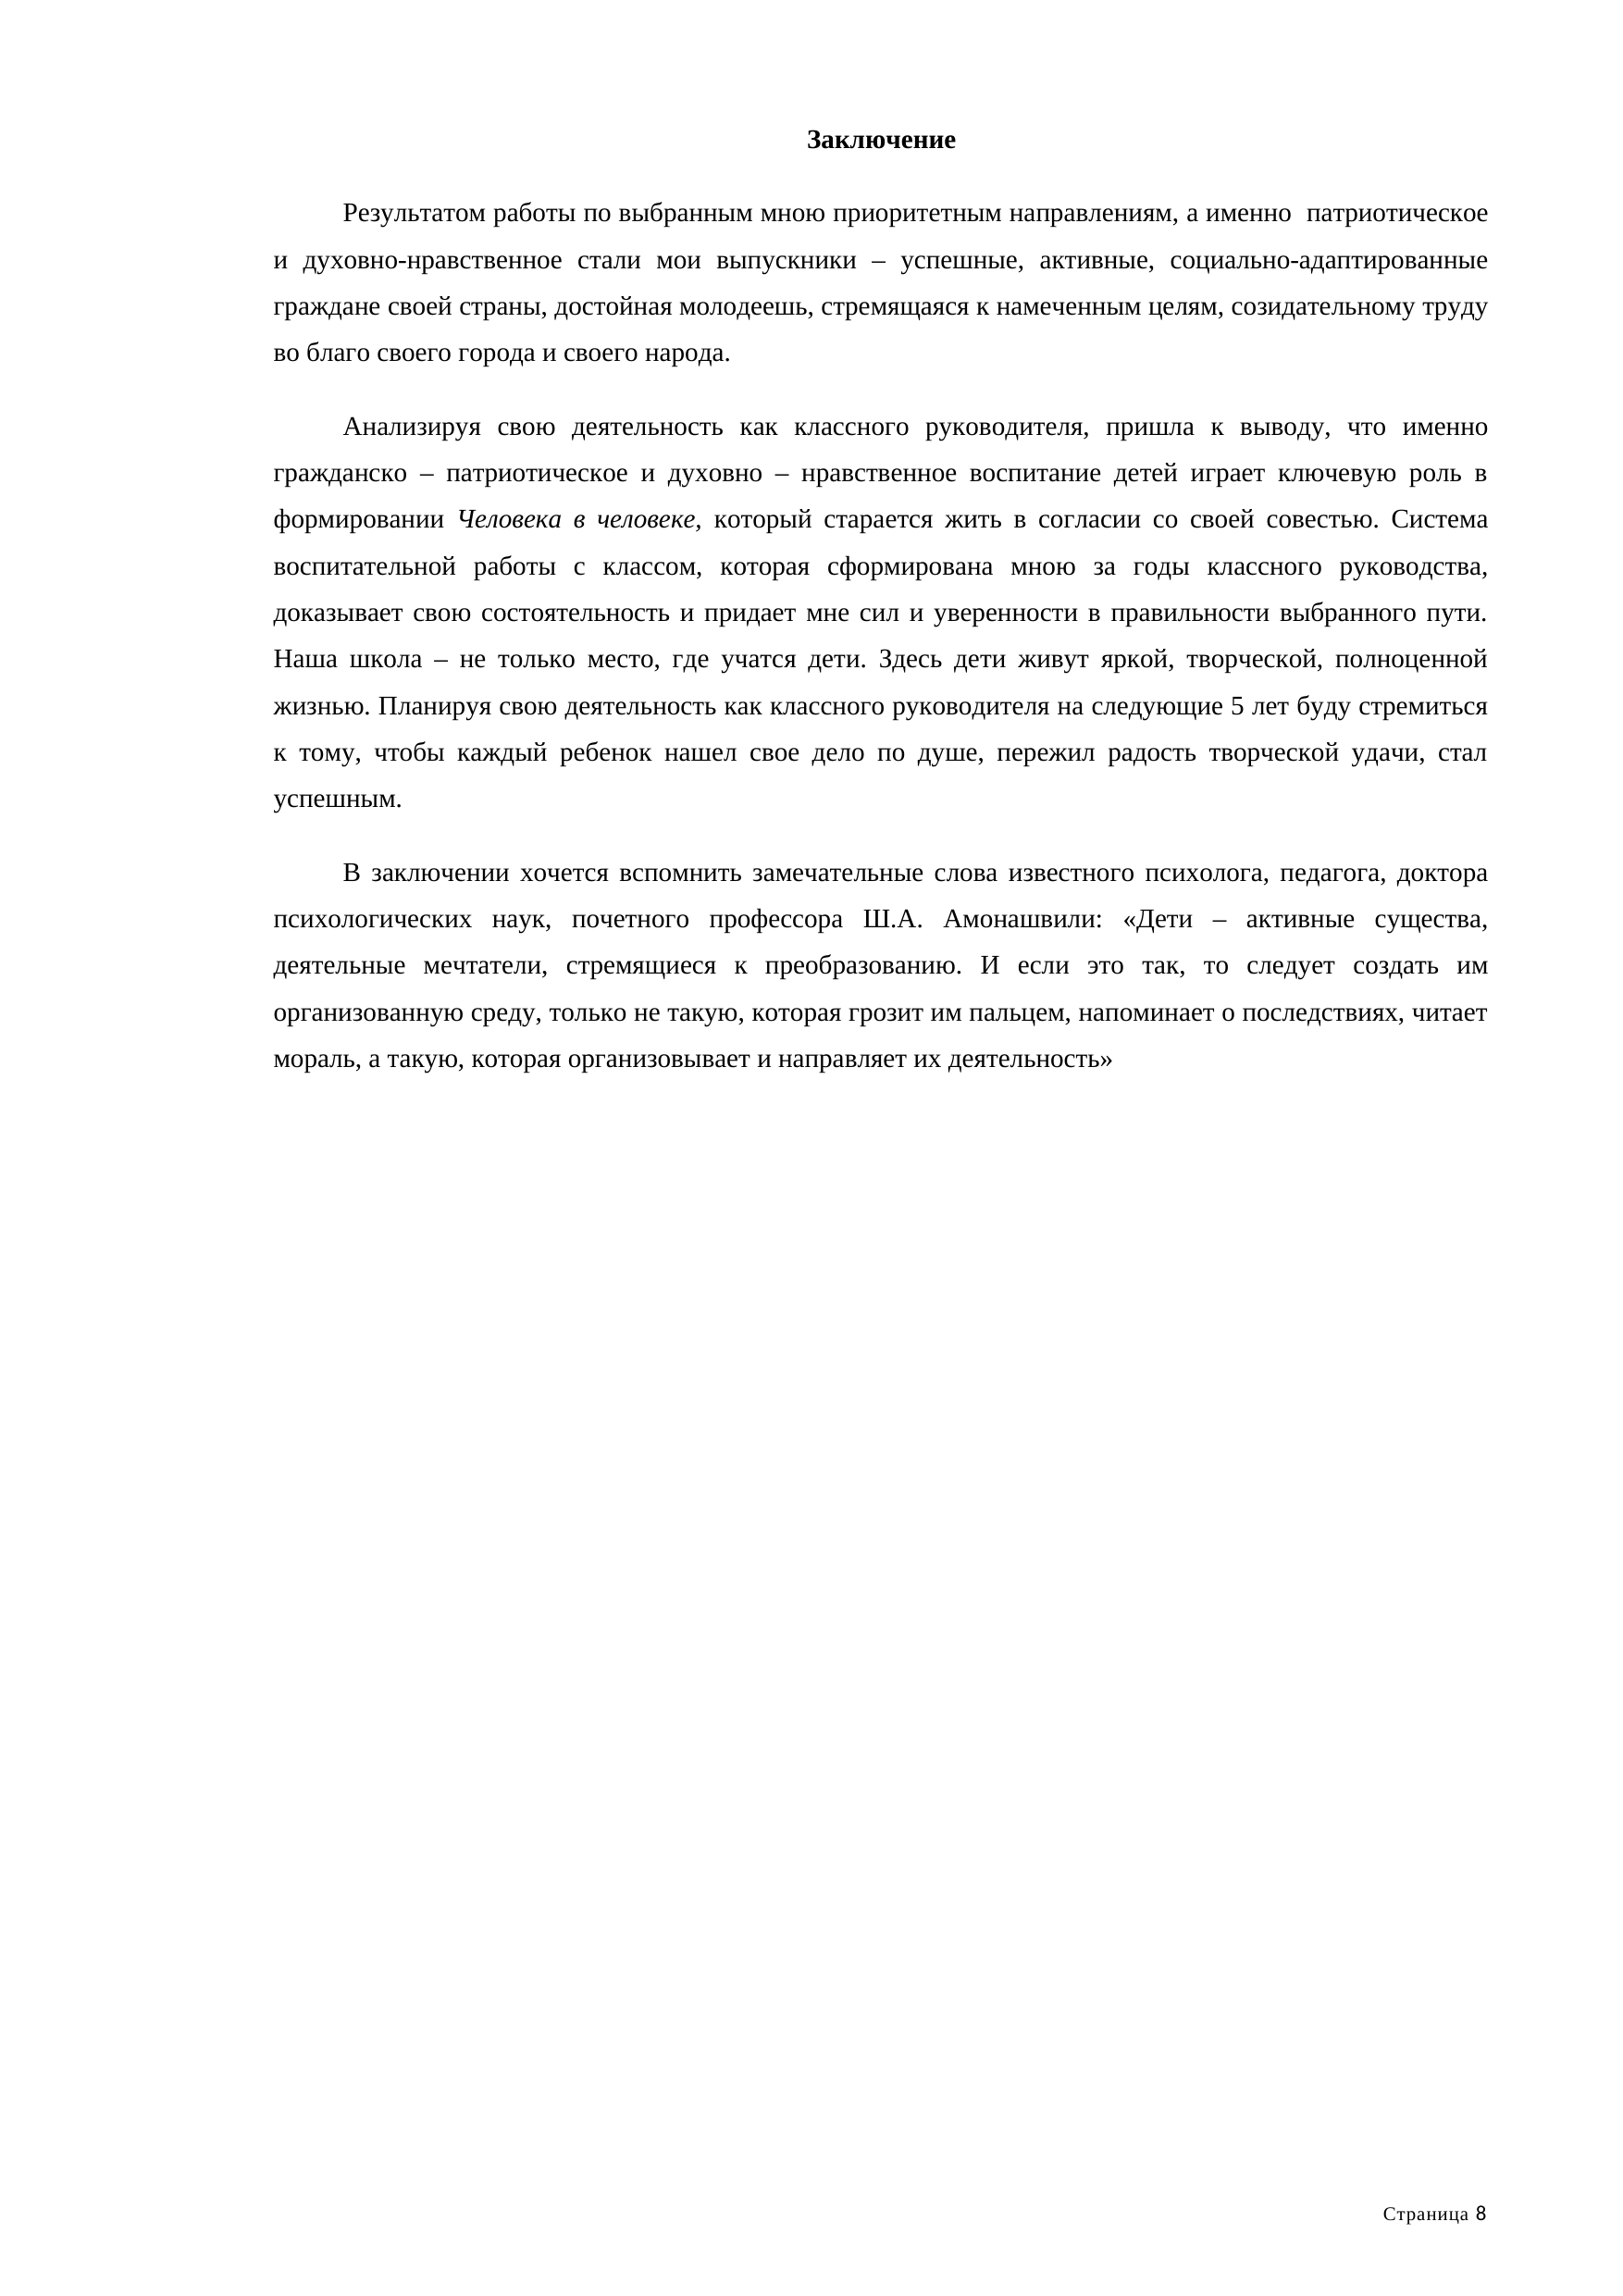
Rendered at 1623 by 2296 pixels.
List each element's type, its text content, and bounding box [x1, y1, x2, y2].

text Результатом работы по выбранным мною приоритетным направлениям, а именно патриотическое и духовно-нравственное стали мои выпускники – успешные, активные, социально-адаптированные граждане своей страны, достойная молодеешь, стремящаяся к намеченным целям, созидательному труду во благо своего города и своего народа. [273, 363, 1489, 534]
text Заключение [273, 290, 1489, 321]
text Анализируя свою деятельность как классного руководителя, пришла к выводу, что именно гражданско – патриотическое и духовно – нравственное воспитание детей играет ключевую роль в формировании Человека в человеке, который старается жить в согласии со своей совестью. Система воспитательной работы с классом, которая сформирована мною за годы классного руководства, доказывает свою состоятельность и придает мне сил и уверенности в правильности выбранного пути. Наша школа – не только место, где учатся дети. Здесь дети живут яркой, творческой, полноценной жизнью. Планируя свою деятельность как классного руководителя на следующие 5 лет буду стремиться к тому, чтобы каждый ребенок нашел свое дело по душе, пережил радость творческой удачи, стал успешным. [273, 577, 1489, 980]
text В заключении хочется вспомнить замечательные слова известного психолога, педагога, доктора психологических наук, почетного профессора Ш.А. Амонашвили: «Дети – активные существа, деятельные мечтатели, стремящиеся к преобразованию. И если это так, то следует создать им организованную среду, только не такую, которая грозит им пальцем, напоминает о последствиях, читает мораль, а такую, которая организовывает и направляет их деятельность» [273, 1023, 1489, 1240]
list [273, 123, 1489, 201]
